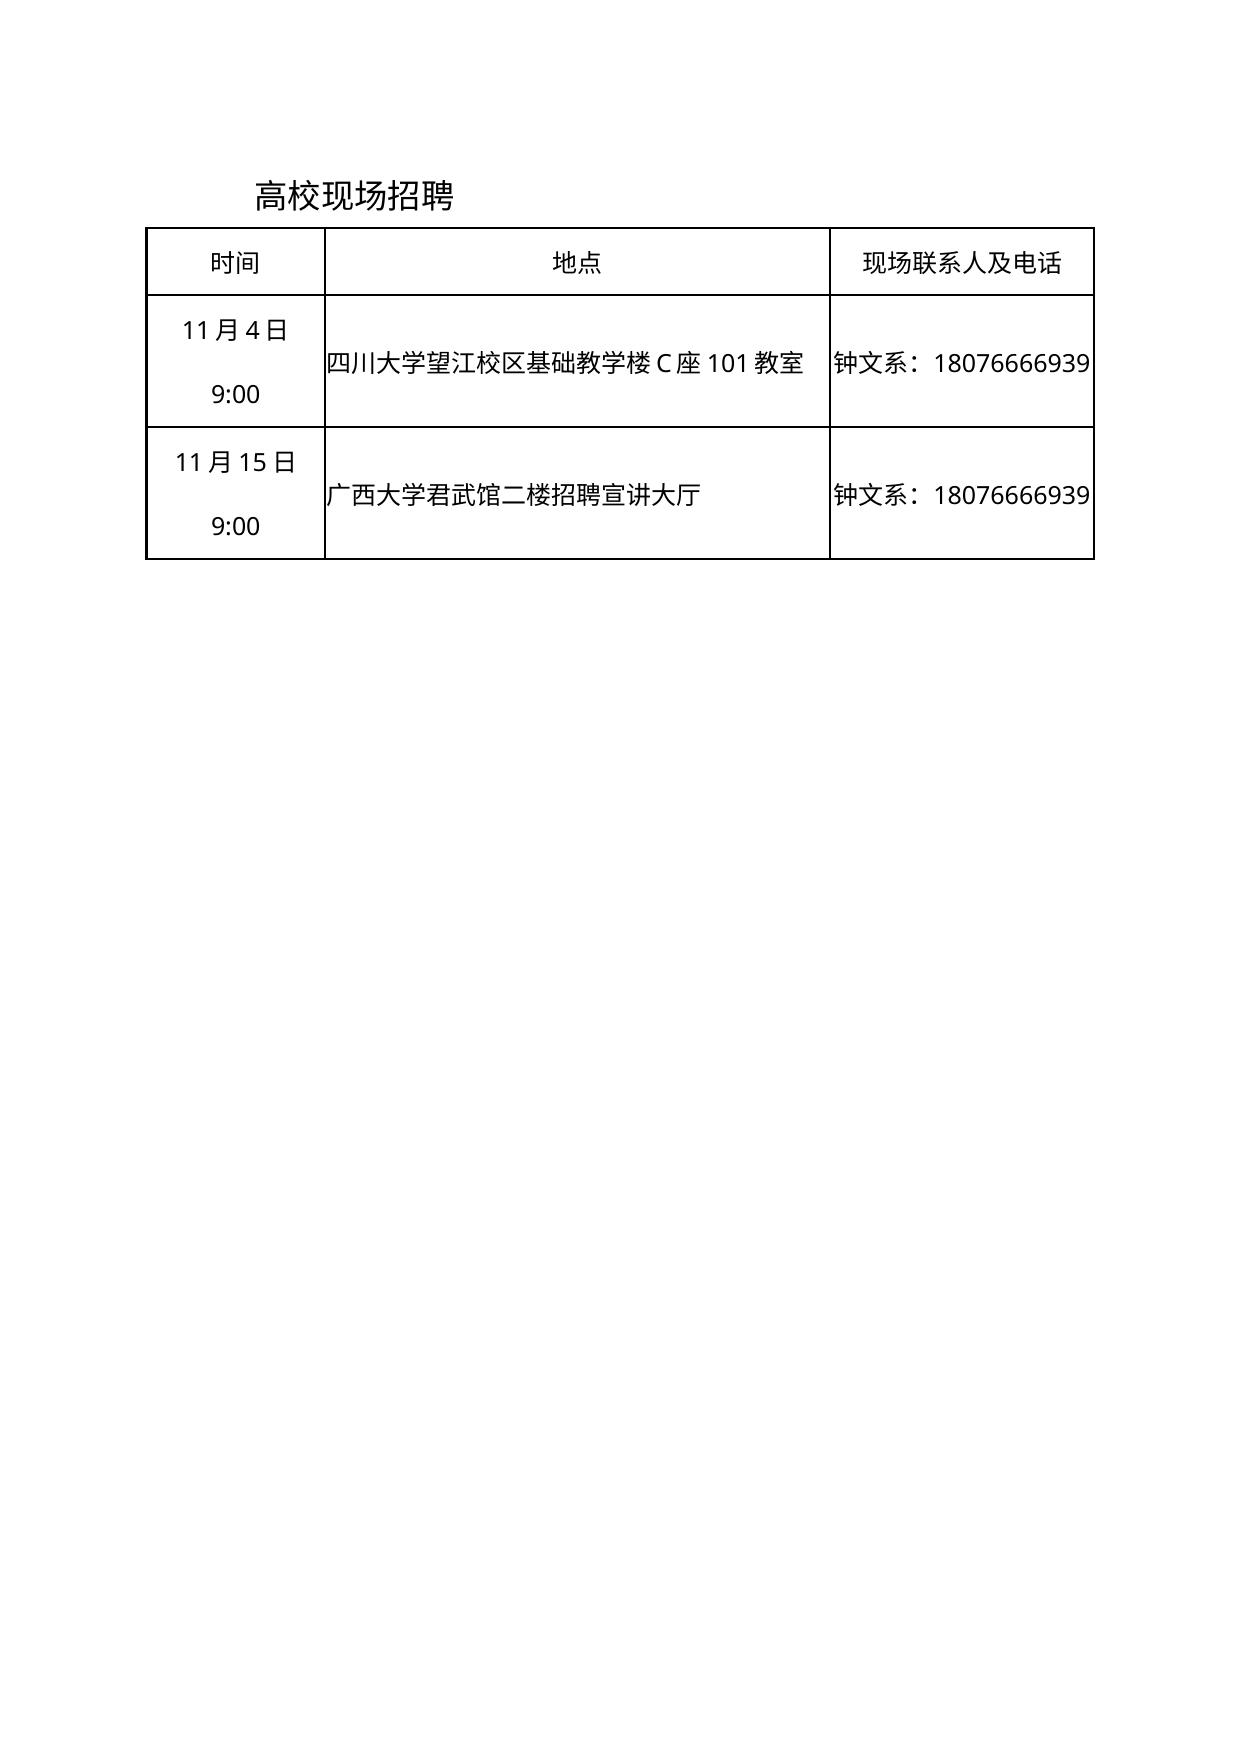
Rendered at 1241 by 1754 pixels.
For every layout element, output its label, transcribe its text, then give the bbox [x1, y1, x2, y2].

table_cell 广西大学君武馆二楼招聘宣讲大厅 [326, 428, 829, 558]
table_header 地点 [326, 229, 829, 294]
table_cell 四川大学望江校区基础教学楼C座101教室 [326, 296, 829, 426]
text 高校现场招聘 [187, 162, 1053, 227]
table_cell 11月15日 9:00 [148, 428, 324, 558]
table_cell 钟文系：18076666939 [831, 428, 1093, 558]
table_cell 11月4日 9:00 [148, 296, 324, 426]
table_cell 钟文系：18076666939 [831, 296, 1093, 426]
table_header 现场联系人及电话 [831, 229, 1093, 294]
table_header 时间 [148, 229, 324, 294]
